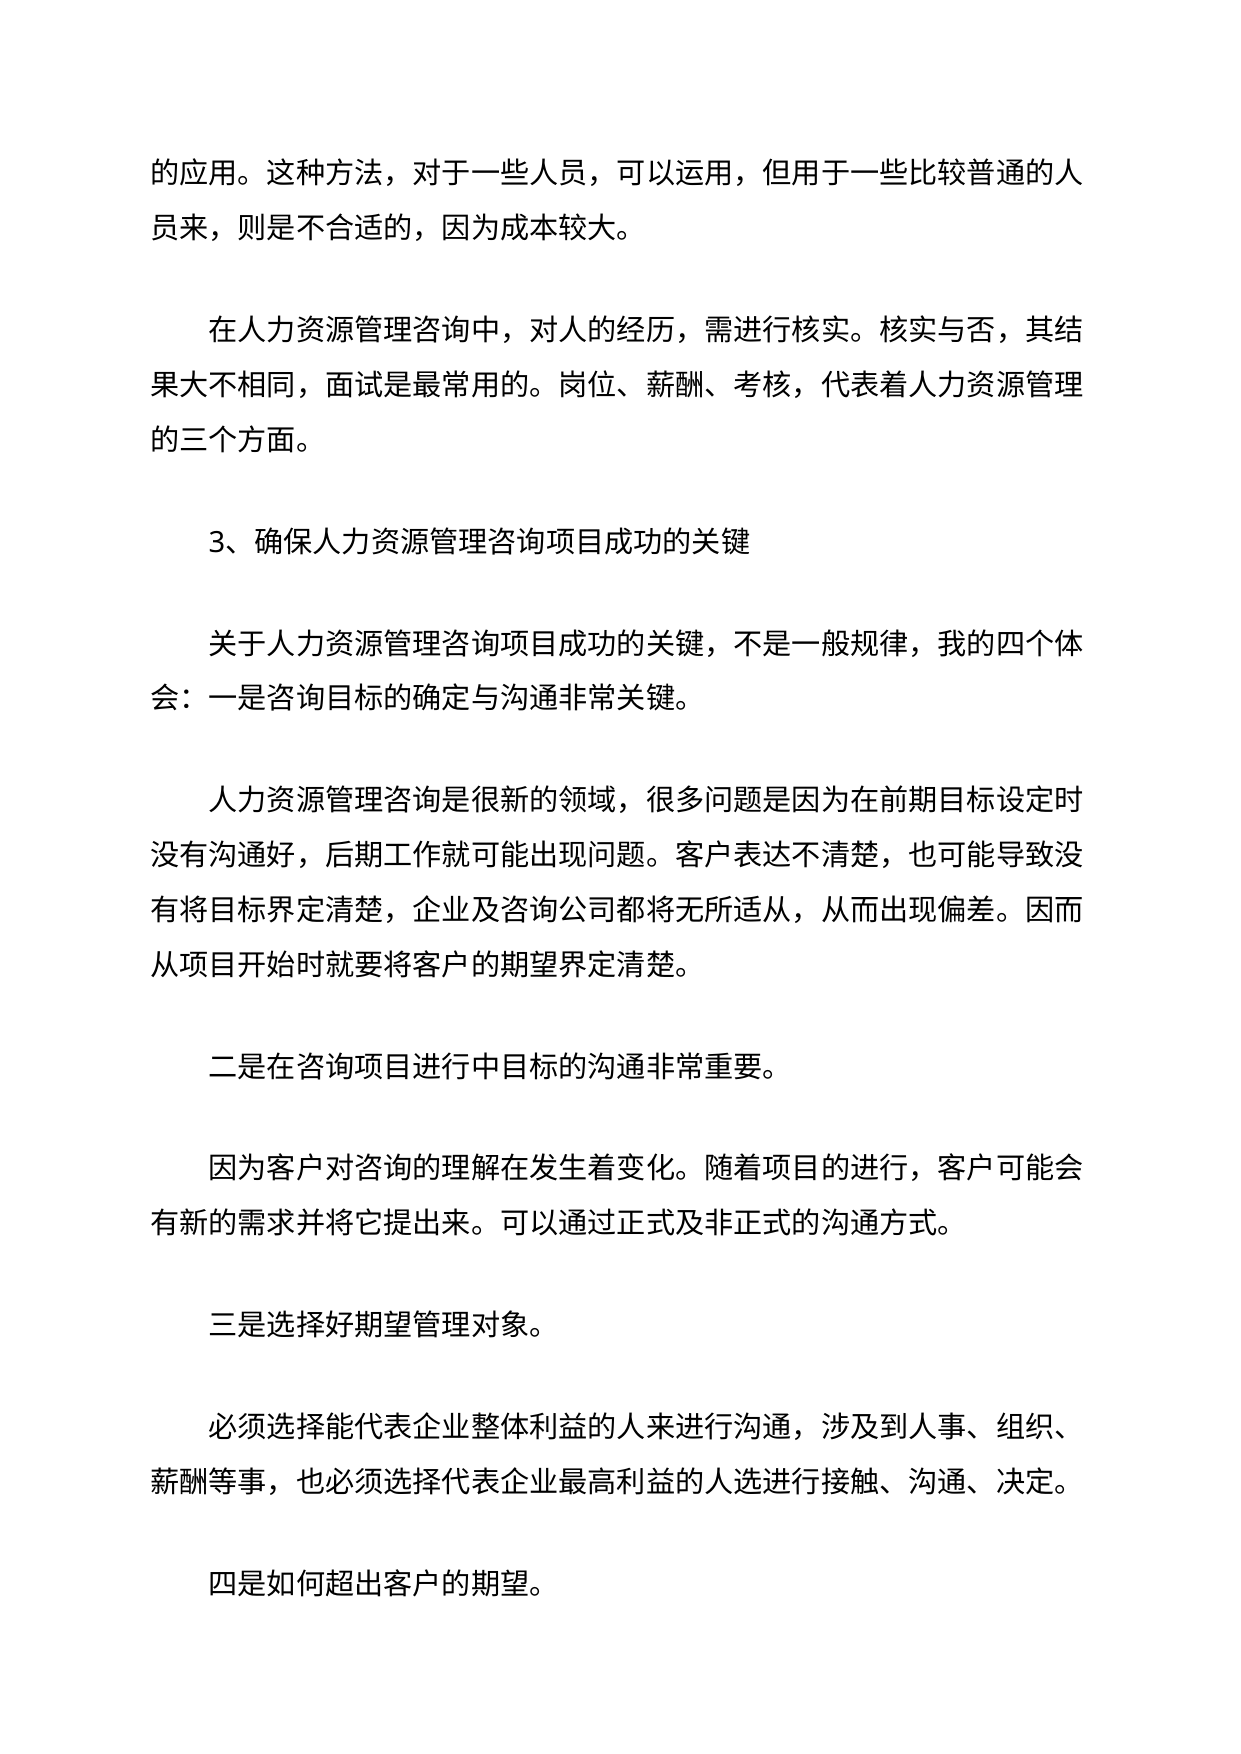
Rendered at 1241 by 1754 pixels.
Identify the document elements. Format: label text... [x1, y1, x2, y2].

text 必须选择能代表企业整体利益的人来进行沟通，涉及到人事、组织、薪酬等事，也必须选择代表企业最高利益的人选进行接触、沟通、决定。 [150, 1403, 1090, 1501]
text 在人力资源管理咨询中，对人的经历，需进行核实。核实与否，其结果大不相同，面试是最常用的。岗位、薪酬、考核，代表着人力资源管理的三个方面。 [150, 307, 1090, 459]
text 3、确保人力资源管理咨询项目成功的关键 [150, 518, 1090, 561]
text 二是在咨询项目进行中目标的沟通非常重要。 [150, 1043, 1090, 1086]
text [150, 150, 1090, 247]
text 关于人力资源管理咨询项目成功的关键，不是一般规律，我的四个体会：一是咨询目标的确定与沟通非常关键。 [150, 620, 1090, 717]
text 人力资源管理咨询是很新的领域，很多问题是因为在前期目标设定时没有沟通好，后期工作就可能出现问题。客户表达不清楚，也可能导致没有将目标界定清楚，企业及咨询公司都将无所适从，从而出现偏差。因而从项目开始时就要将客户的期望界定清楚。 [150, 777, 1090, 984]
text 四是如何超出客户的期望。 [150, 1560, 1090, 1602]
text 因为客户对咨询的理解在发生着变化。随着项目的进行，客户可能会有新的需求并将它提出来。可以通过正式及非正式的沟通方式。 [150, 1145, 1090, 1242]
text 三是选择好期望管理对象。 [150, 1302, 1090, 1344]
